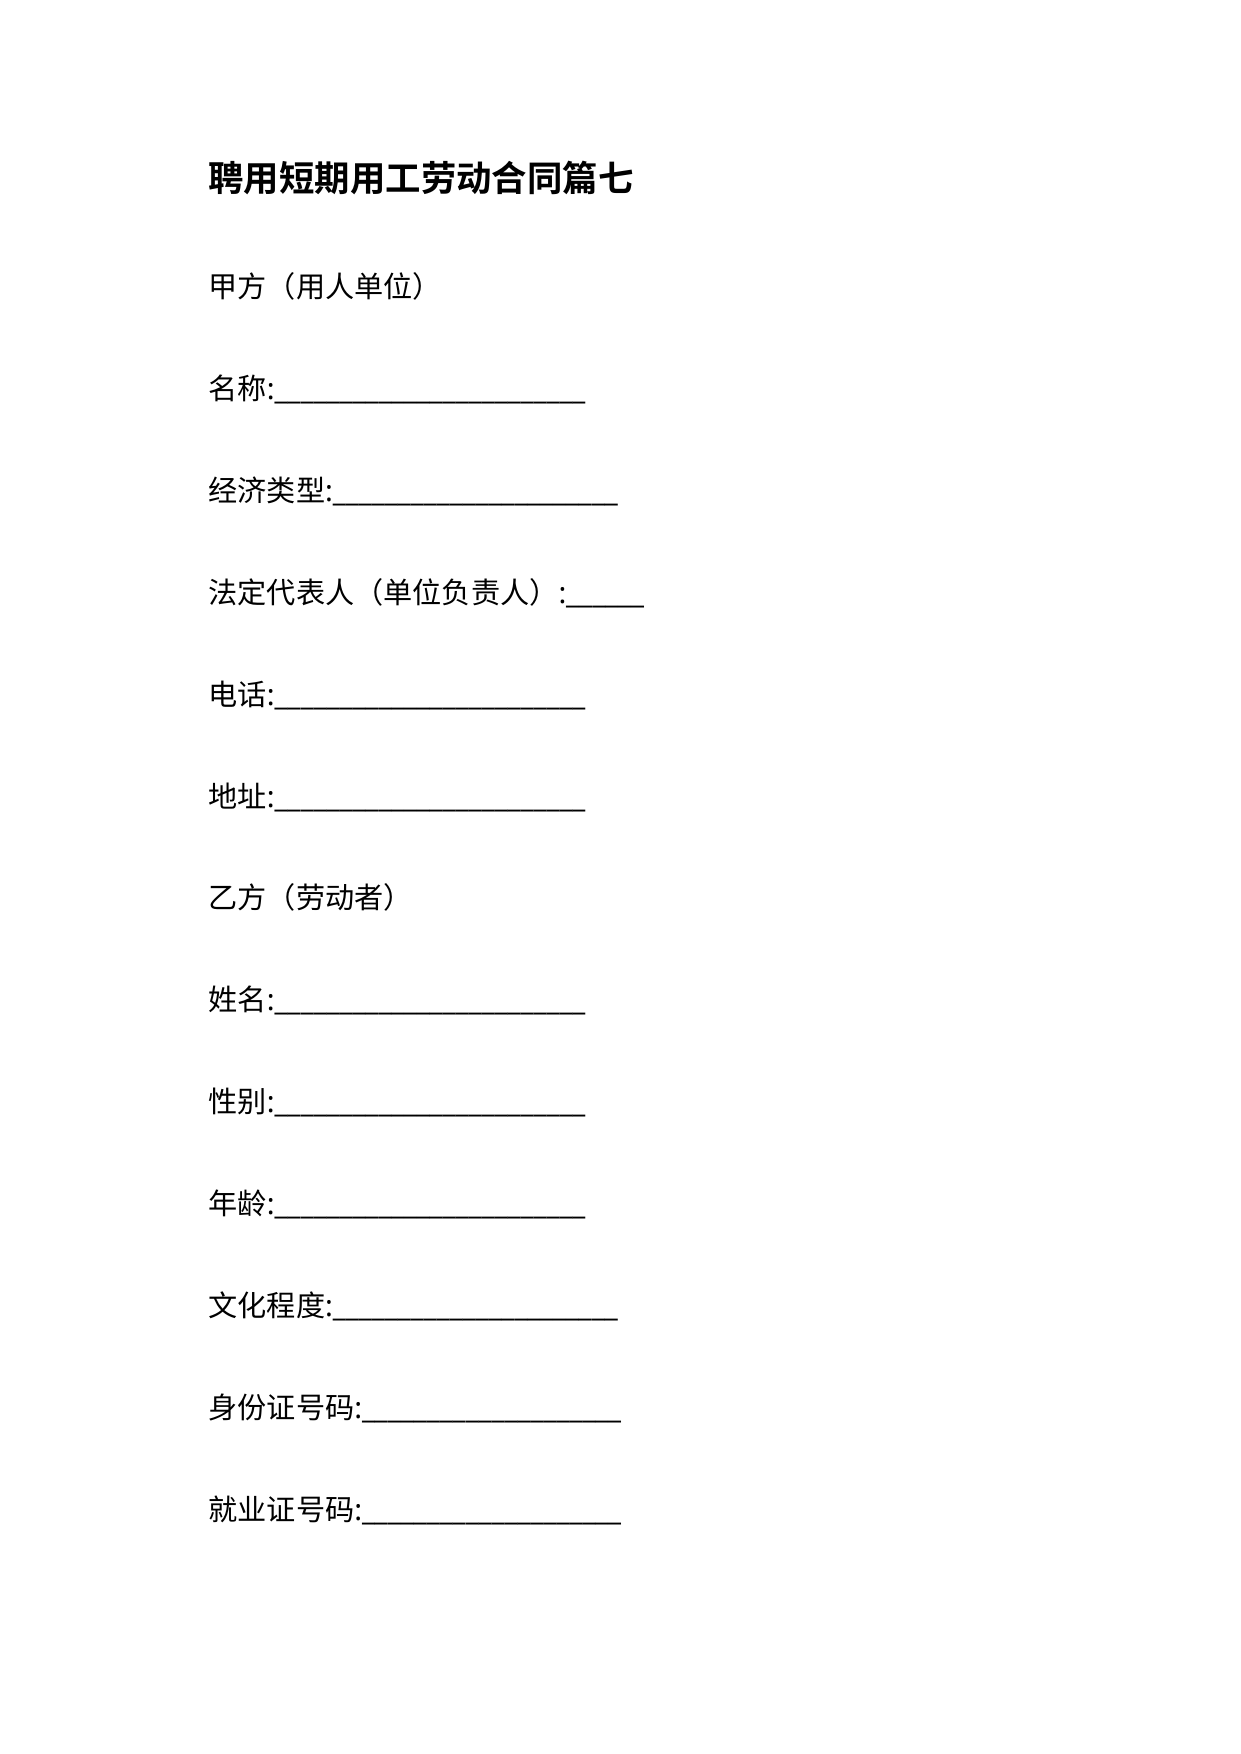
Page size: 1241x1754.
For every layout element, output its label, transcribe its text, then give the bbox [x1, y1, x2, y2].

text 经济类型:______________________ [150, 467, 1090, 509]
text 甲方（用人单位） [150, 263, 1090, 306]
text 乙方（劳动者） [150, 875, 1090, 917]
text 聘用短期用工劳动合同篇七 [150, 150, 1090, 201]
text 性别:________________________ [150, 1079, 1090, 1121]
text 电话:________________________ [150, 671, 1090, 713]
text 名称:________________________ [150, 365, 1090, 408]
text 法定代表人（单位负责人）:______ [150, 569, 1090, 612]
text 年龄:________________________ [150, 1181, 1090, 1223]
text 地址:________________________ [150, 773, 1090, 816]
text 文化程度:______________________ [150, 1283, 1090, 1325]
text 就业证号码:____________________ [150, 1487, 1090, 1529]
text 身份证号码:____________________ [150, 1385, 1090, 1427]
text 姓名:________________________ [150, 977, 1090, 1019]
